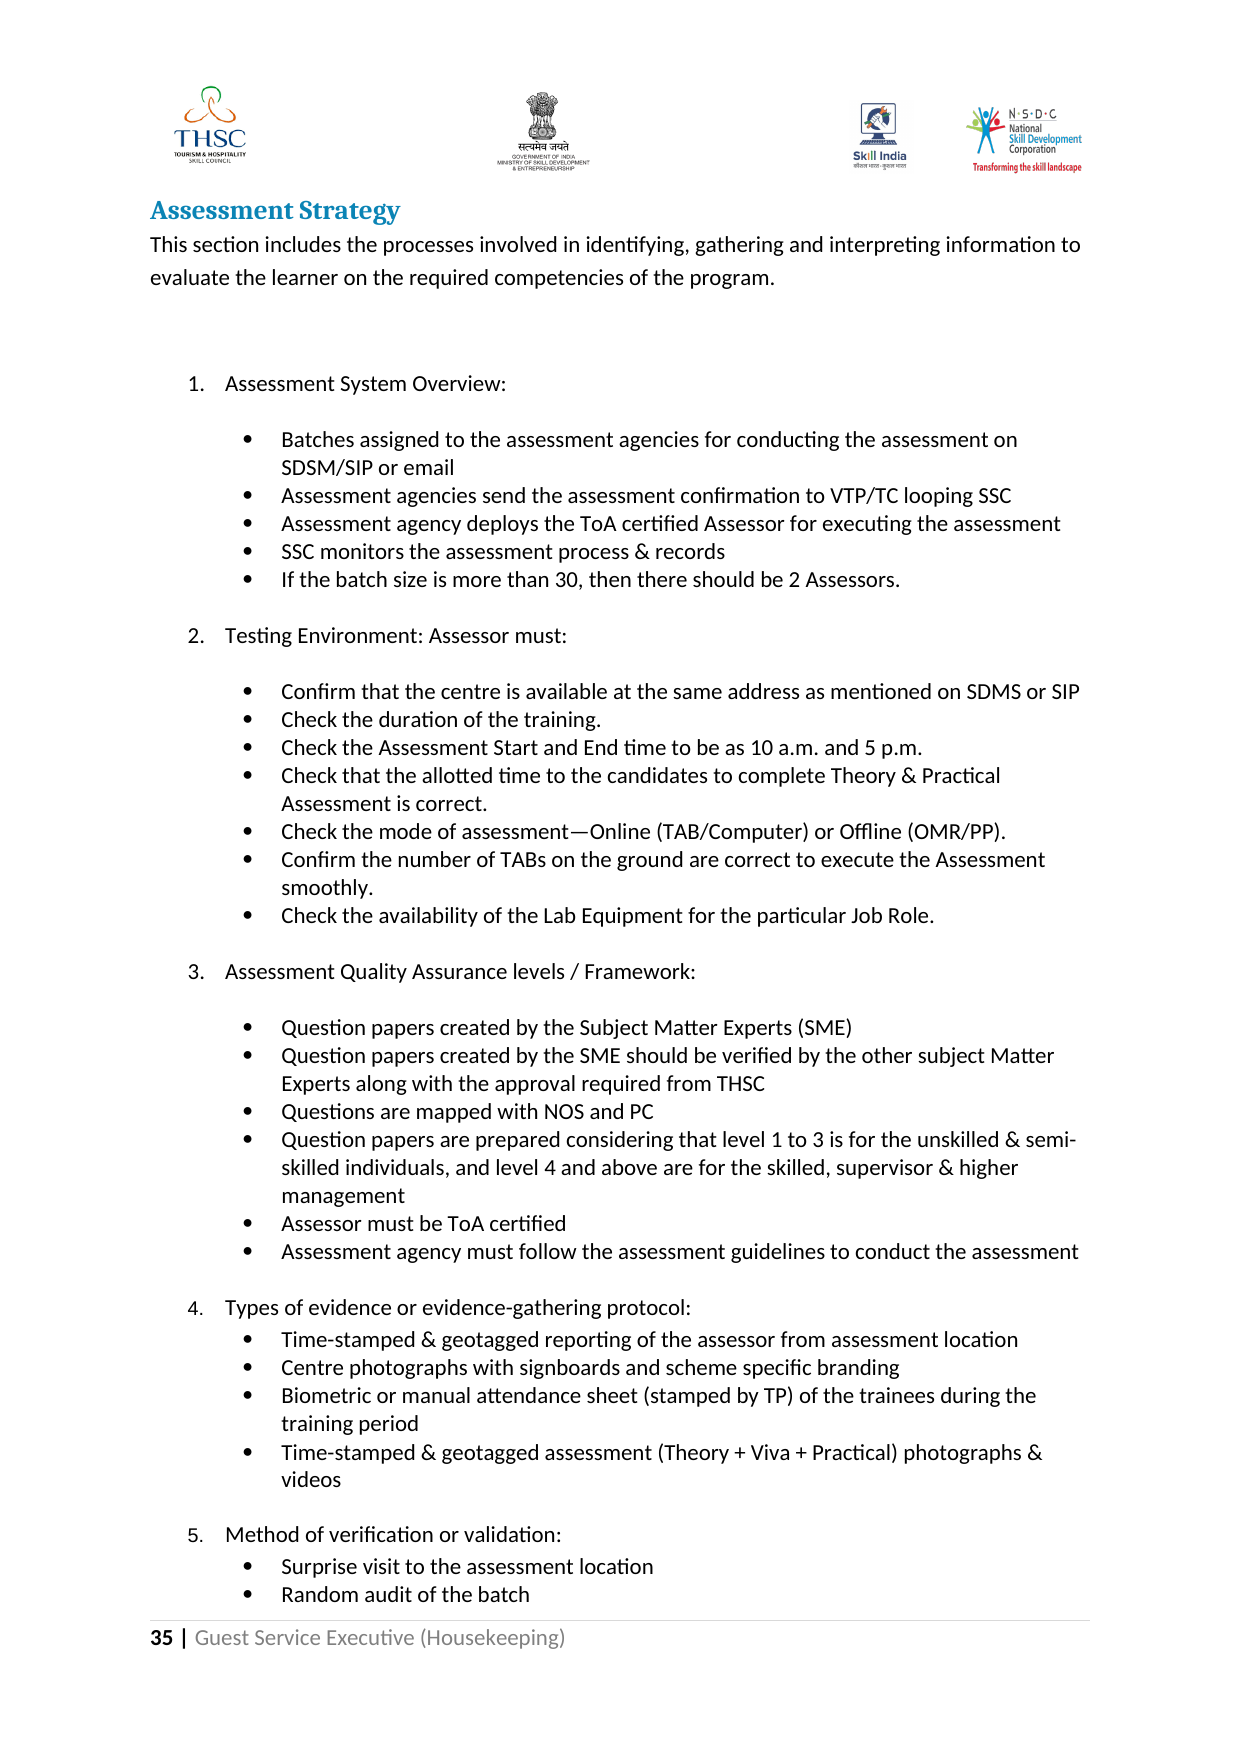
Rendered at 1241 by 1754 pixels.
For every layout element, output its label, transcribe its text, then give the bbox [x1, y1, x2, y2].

list Confirm the number of TABs on the ground are correct to execute the Assessment smoothly. [244, 845, 1090, 901]
list If the batch size is more than 30, then there should be 2 Assessors. [244, 565, 1090, 593]
picture [965, 102, 1085, 174]
picture [848, 100, 914, 174]
list Questions are mapped with NOS and PC [244, 1097, 1090, 1125]
list Assessment agency deploys the ToA certified Assessor for executing the assessment [244, 509, 1090, 537]
list Assessment Quality Assurance levels / Framework: [187, 957, 1090, 985]
list Time-stamped & geotagged assessment (Theory + Viva + Practical) photographs & videos [244, 1438, 1090, 1494]
list Time-stamped & geotagged reporting of the assessor from assessment location [244, 1326, 1090, 1353]
text This section includes the processes involved in identifying, gathering and interpreting information to evaluate the learner on the required competencies of the program. [150, 230, 1090, 291]
list SSC monitors the assessment process & records [244, 537, 1090, 565]
list Question papers created by the Subject Matter Experts (SME) [244, 1013, 1090, 1041]
list Random audit of the batch [244, 1580, 1090, 1608]
list Centre photographs with signboards and scheme specific branding [244, 1353, 1090, 1382]
subtitle Assessment Strategy [150, 195, 1090, 226]
list Check the mode of assessment—Online (TAB/Computer) or Offline (OMR/PP). [244, 817, 1090, 845]
list Surprise visit to the assessment location [244, 1552, 1090, 1580]
list Question papers are prepared considering that level 1 to 3 is for the unskilled & semi-skilled individuals, and level 4 and above are for the skilled, supervisor & higher management [244, 1125, 1090, 1209]
list Check that the allotted time to the candidates to complete Theory & Practical Assessment is correct. [244, 761, 1090, 817]
list Check the duration of the training. [244, 705, 1090, 733]
list Check the availability of the Lab Equipment for the particular Job Role. [244, 901, 1090, 929]
list Assessor must be ToA certified [244, 1209, 1090, 1237]
list Batches assigned to the assessment agencies for conducting the assessment on SDSM/SIP or email [244, 425, 1090, 481]
list Assessment System Overview: [187, 369, 1090, 397]
list Method of verification or validation: [187, 1520, 1090, 1548]
list Check the Assessment Start and End time to be as 10 a.m. and 5 p.m. [244, 733, 1090, 761]
list Biometric or manual attendance sheet (stamped by TP) of the trainees during the training period [244, 1382, 1090, 1438]
list Confirm that the centre is available at the same address as mentioned on SDMS or SIP [244, 677, 1090, 705]
list Question papers created by the SME should be verified by the other subject Matter Experts along with the approval required from THSC [244, 1041, 1090, 1097]
list Assessment agency must follow the assessment guidelines to conduct the assessment [244, 1237, 1090, 1265]
list Types of evidence or evidence-gathering protocol: [187, 1293, 1090, 1321]
picture [150, 75, 269, 174]
picture [496, 89, 591, 174]
list Assessment agencies send the assessment confirmation to VTP/TC looping SSC [244, 481, 1090, 509]
list Testing Environment: Assessor must: [187, 621, 1090, 649]
